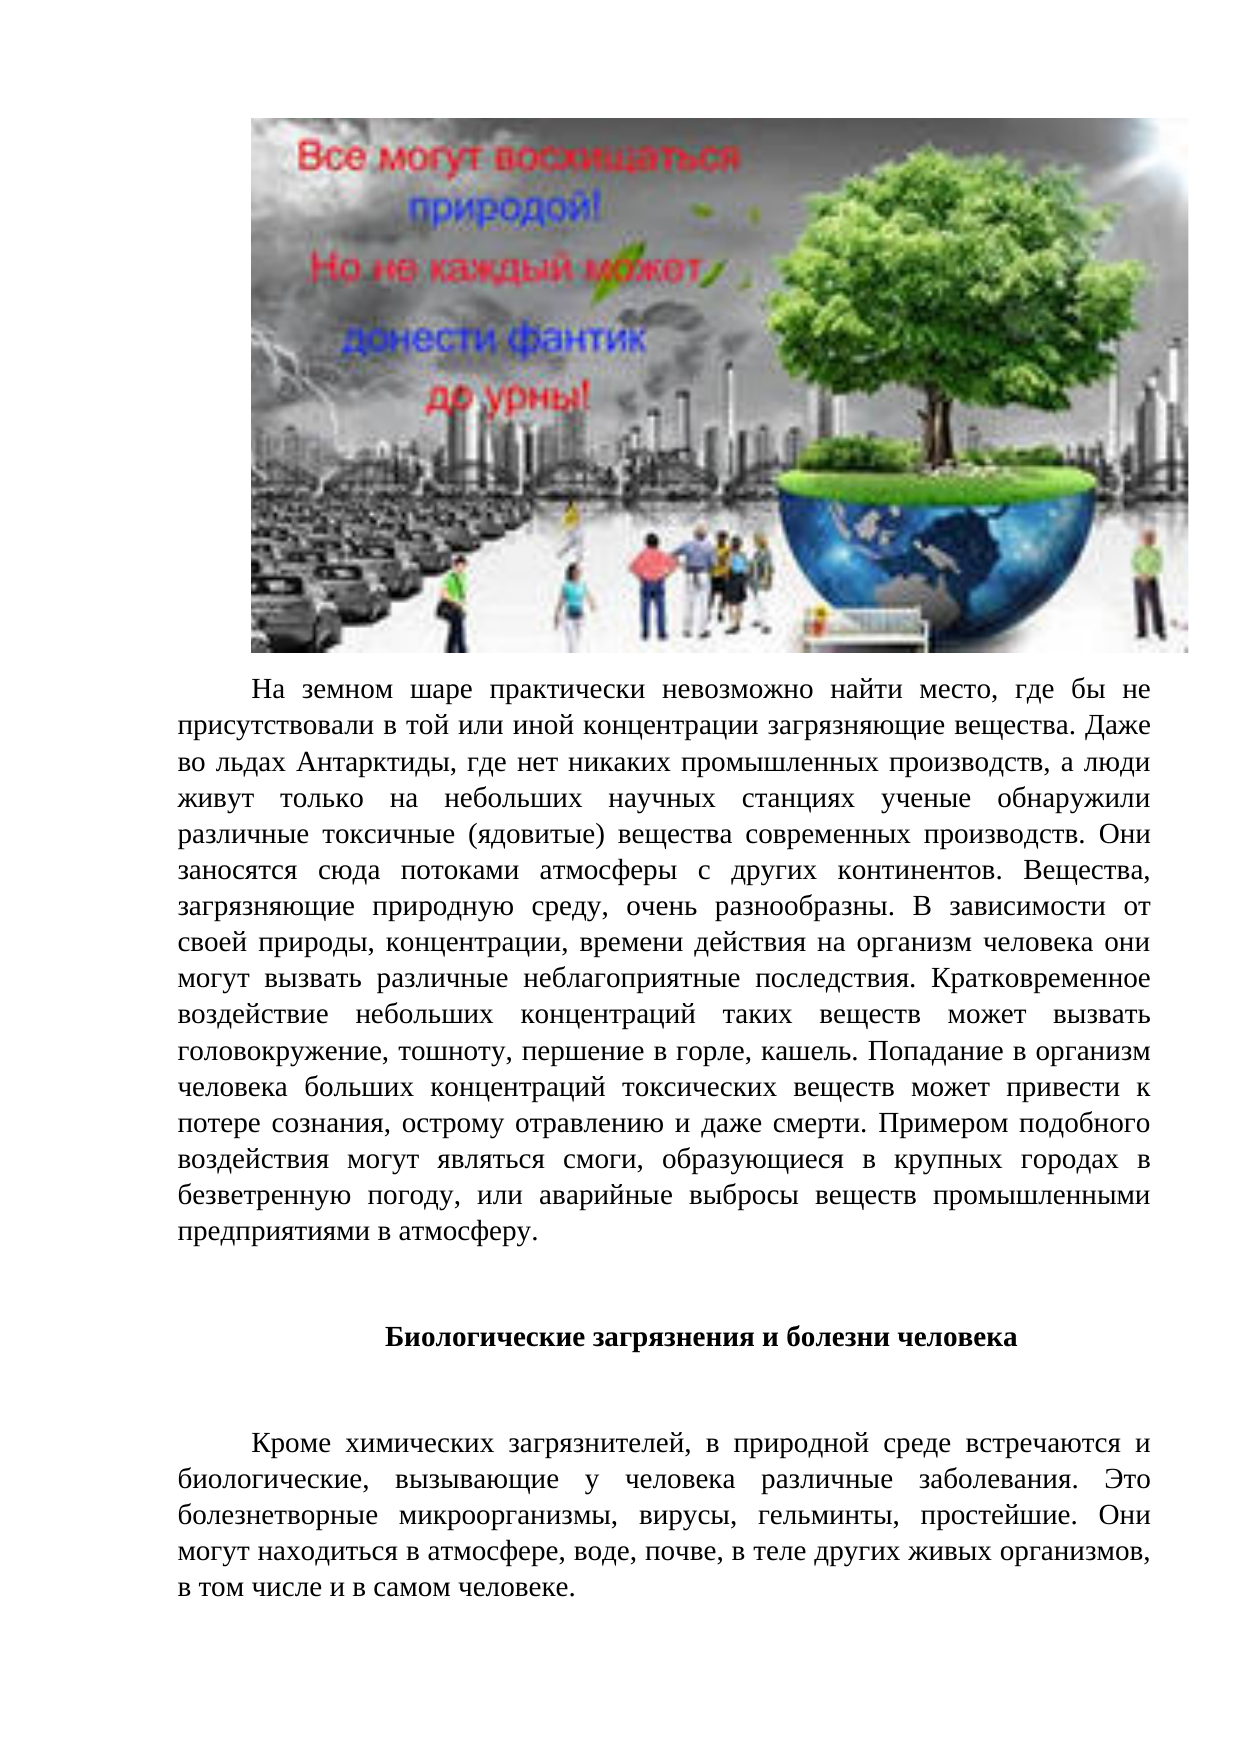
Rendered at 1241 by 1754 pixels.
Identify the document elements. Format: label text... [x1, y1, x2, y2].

text На земном шаре практически невозможно найти место, где бы не присутствовали в той или иной концентрации загрязняющие вещества. Даже во льдах Антарктиды, где нет никаких промышленных производств, а люди живут только на небольших научных станциях ученые обнаружили различные токсичные (ядовитые) вещества современных производств. Они заносятся сюда потоками атмосферы с других континентов. Вещества, загрязняющие природную среду, очень разнообразны. В зависимости от своей природы, концентрации, времени действия на организм человека они могут вызвать различные неблагоприятные последствия. Кратковременное воздействие небольших концентраций таких веществ может вызвать головокружение, тошноту, першение в горле, кашель. Попадание в организм человека больших концентраций токсических веществ может привести к потере сознания, острому отравлению и даже смерти. Примером подобного воздействия могут являться смоги, образующиеся в крупных городах в безветренную погоду, или аварийные выбросы веществ промышленными предприятиями в атмосферу. [177, 671, 1152, 1247]
text Биологические загрязнения и болезни человека [177, 1319, 1152, 1353]
picture [251, 118, 1189, 653]
text Кроме химических загрязнителей, в природной среде встречаются и биологические, вызывающие у человека различные заболевания. Это болезнетворные микроорганизмы, вирусы, гельминты, простейшие. Они могут находиться в атмосфере, воде, почве, в теле других живых организмов, в том числе и в самом человеке. [177, 1425, 1152, 1603]
